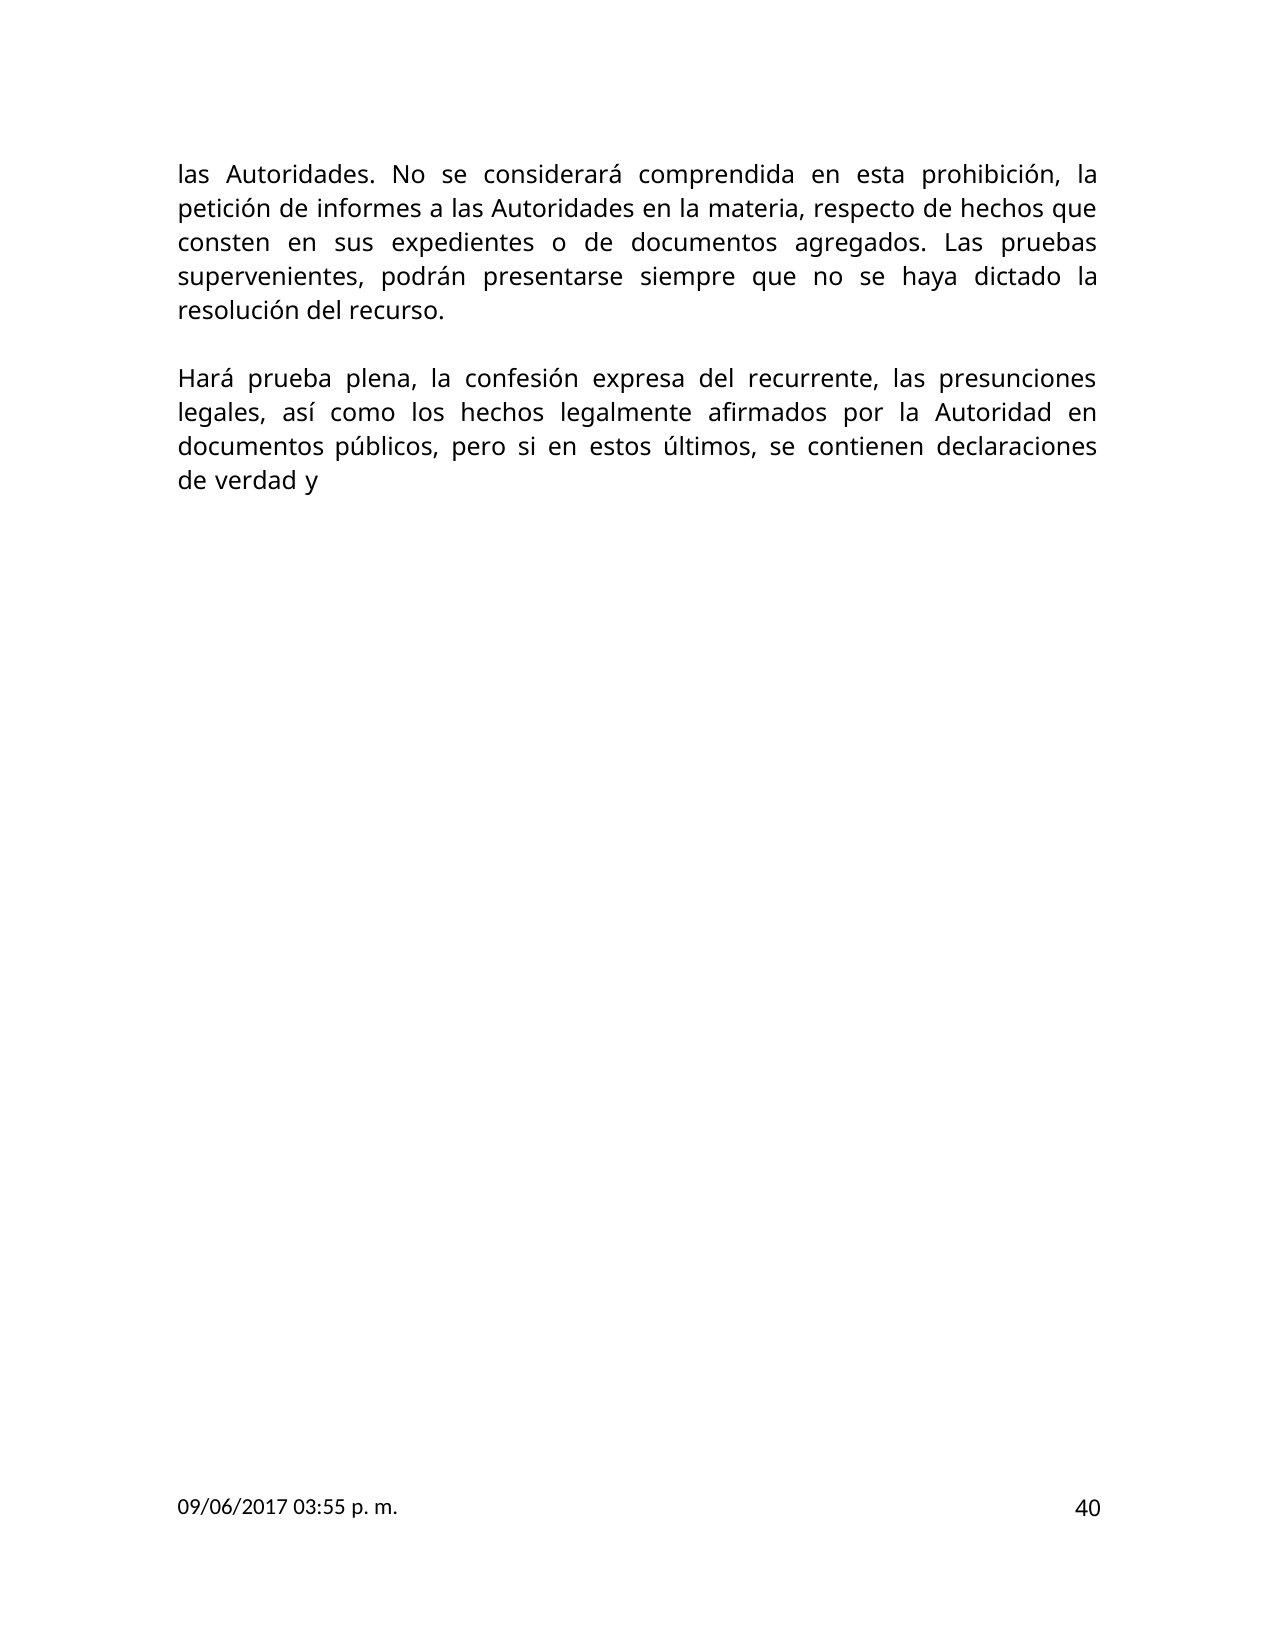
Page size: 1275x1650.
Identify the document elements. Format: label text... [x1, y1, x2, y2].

text Hará prueba plena, la confesión expresa del recurrente, las presunciones legales, así como los hechos legalmente afirmados por la Autoridad en documentos públicos, pero si en estos últimos, se contienen declaraciones de verdad y [177, 361, 1098, 497]
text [177, 156, 1098, 327]
